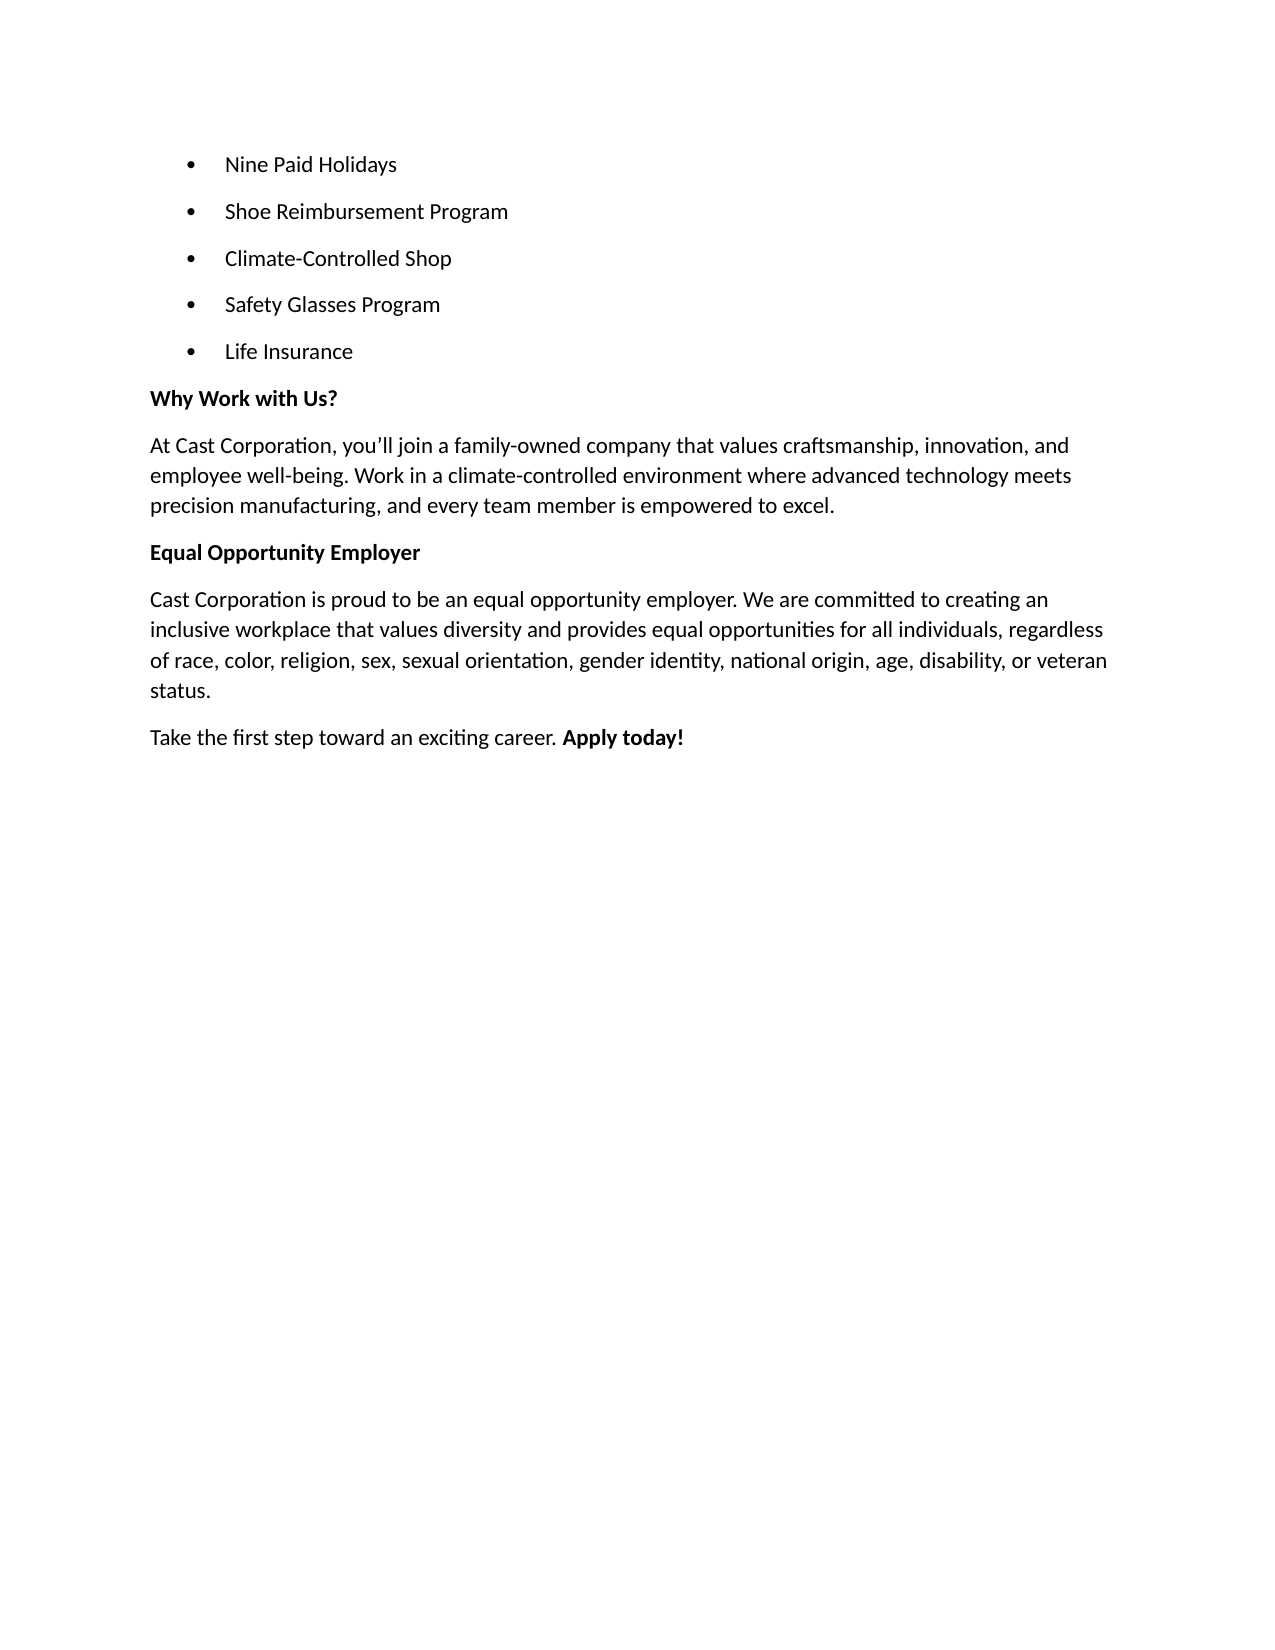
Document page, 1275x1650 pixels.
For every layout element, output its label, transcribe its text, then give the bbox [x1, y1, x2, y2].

list Climate-Controlled Shop [187, 244, 1125, 272]
list Nine Paid Holidays [187, 150, 1125, 178]
list Safety Glasses Program [187, 291, 1125, 319]
text Cast Corporation is proud to be an equal opportunity employer. We are committed to creating an inclusive workplace that values diversity and provides equal opportunities for all individuals, regardless of race, color, religion, sex, sexual orientation, gender identity, national origin, age, disability, or veteran status. [150, 585, 1125, 704]
text Equal Opportunity Employer [150, 538, 1125, 567]
text Take the first step toward an exciting career. Apply today! [150, 723, 1125, 751]
text Why Work with Us? [150, 384, 1125, 412]
text At Cast Corporation, you’ll join a family-owned company that values craftsmanship, innovation, and employee well-being. Work in a climate-controlled environment where advanced technology meets precision manufacturing, and every team member is empowered to excel. [150, 431, 1125, 520]
list Shoe Reimbursement Program [187, 197, 1125, 225]
list Life Insurance [187, 337, 1125, 366]
